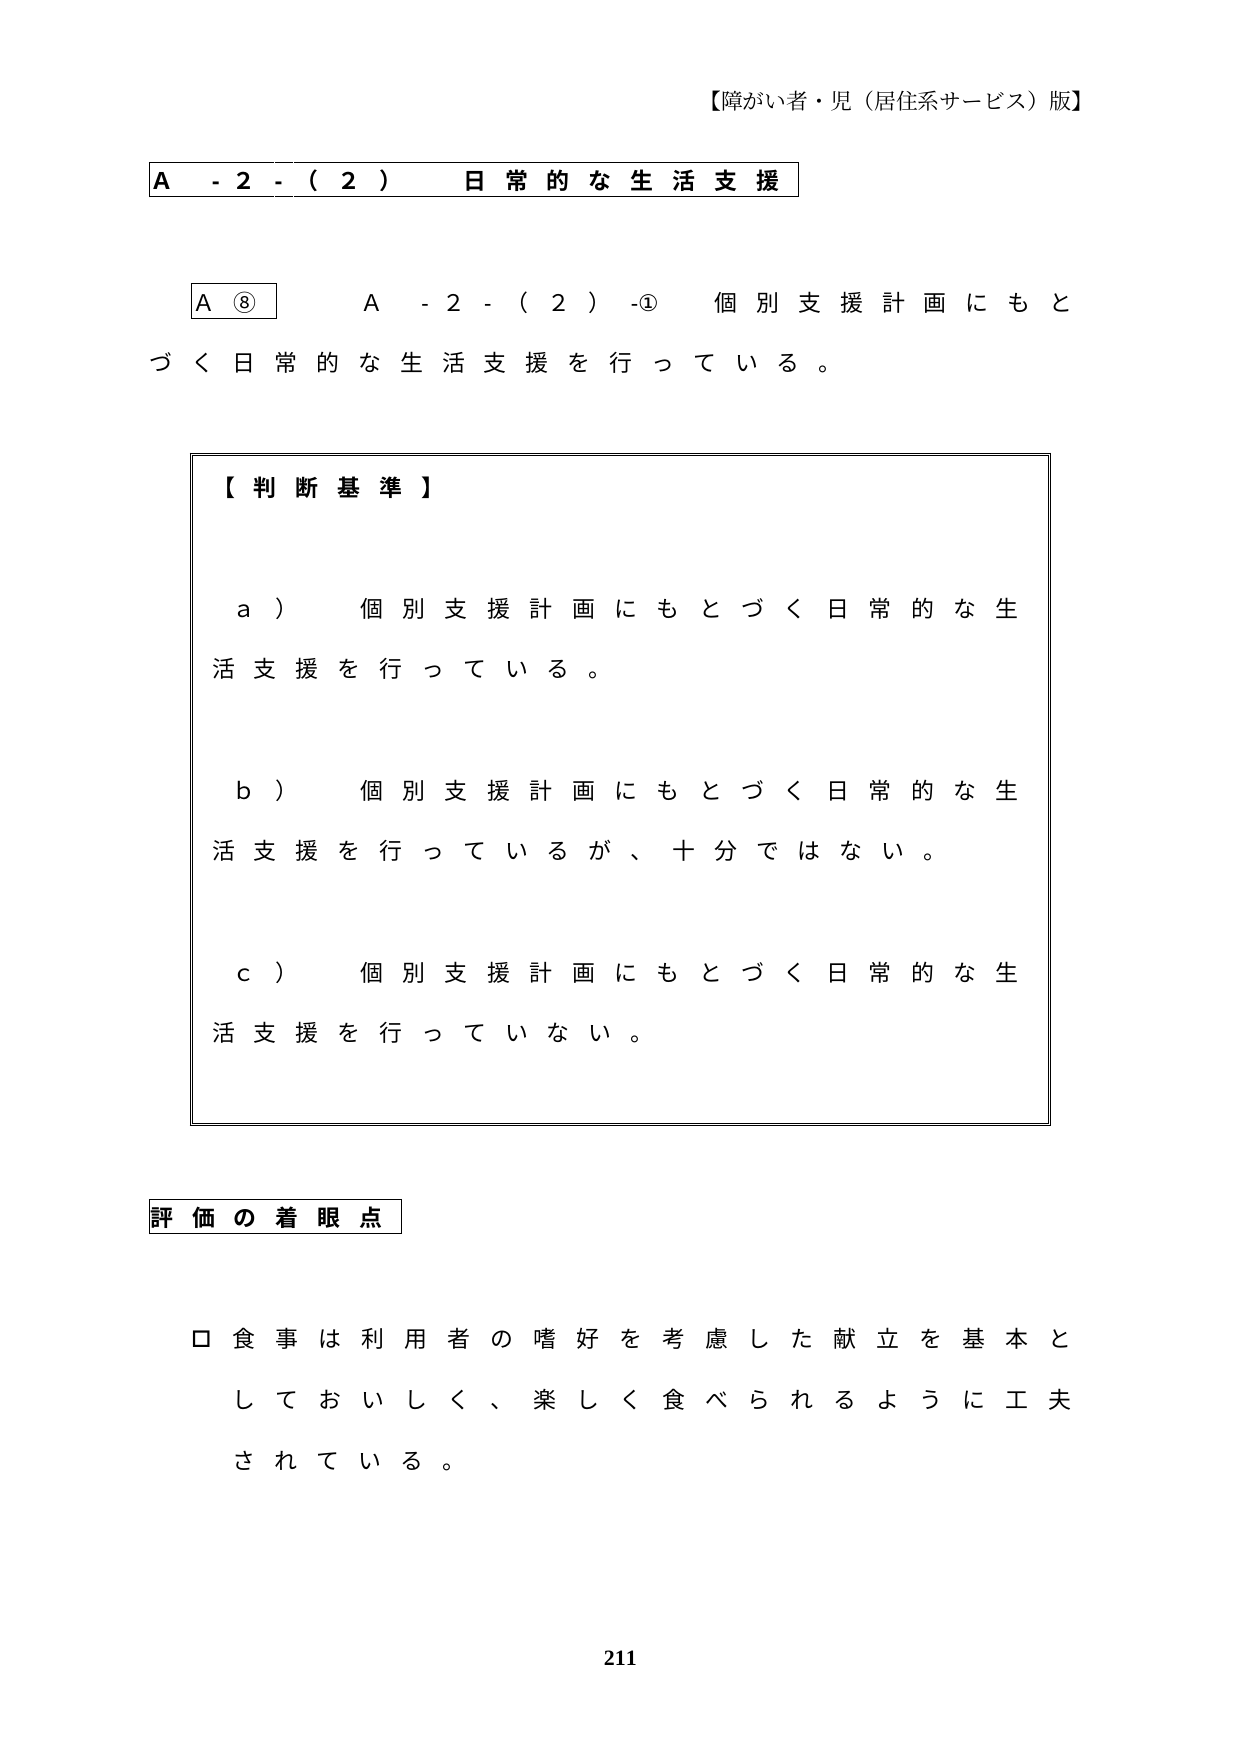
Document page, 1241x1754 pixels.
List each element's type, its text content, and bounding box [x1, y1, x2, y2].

text 評価の着眼点 [149, 1186, 1091, 1247]
text Ａ-２-（２） 日常的な生活支援 [149, 149, 1091, 210]
text Ａ⑧ Ａ-２-（２）-① 個別支援計画にもとづく日常的な生活支援を行っている。 [149, 271, 1091, 392]
list 食事は利用者の嗜好を考慮した献立を基本としておいしく、楽しく食べられるように工夫されている。 [174, 1308, 1091, 1489]
table_header 【判断基準】 ａ） 個別支援計画にもとづく日常的な生活支援を行っている。 ｂ） 個別支援計画にもとづく日常的な生活支援を行っているが、十分ではない。 ｃ） 個別支援計画にもとづく日常的な生活支援を行っていない。 [193, 456, 1048, 1123]
